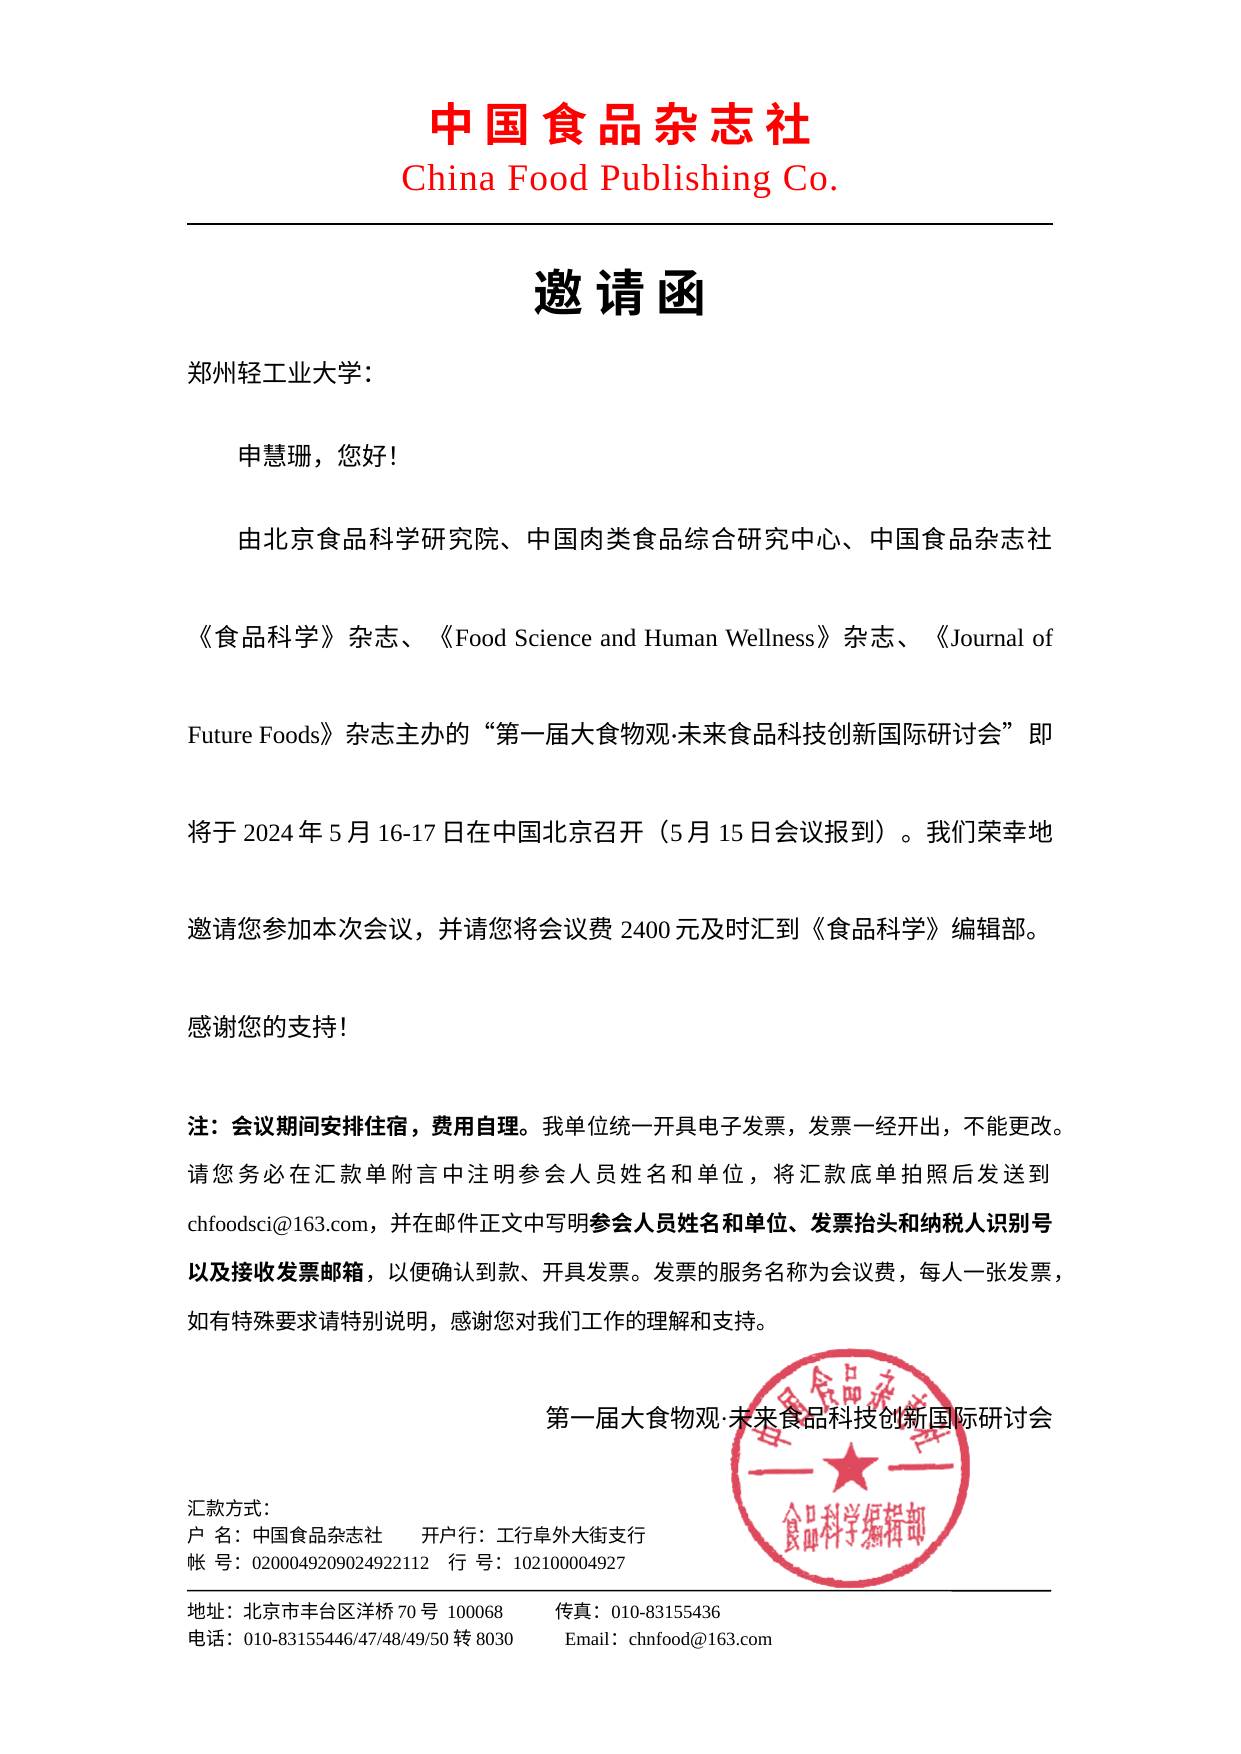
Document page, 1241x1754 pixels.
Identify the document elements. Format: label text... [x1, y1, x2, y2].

text 注：会议期间安排住宿，费用自理。我单位统一开具电子发票，发票一经开出，不能更改。请您务必在汇款单附言中注明参会人员姓名和单位，将汇款底单拍照后发送到chfoodsci@163.com，并在邮件正文中写明参会人员姓名和单位、发票抬头和纳税人识别号以及接收发票邮箱，以便确认到款、开具发票。发票的服务名称为会议费，每人一张发票，如有特殊要求请特别说明，感谢您对我们工作的理解和支持。 [187, 1108, 1053, 1336]
text 由北京食品科学研究院、中国肉类食品综合研究中心、中国食品杂志社《食品科学》杂志、《Food Science and Human Wellness》杂志、《Journal of Future Foods》杂志主办的“第一届大食物观·未来食品科技创新国际研讨会”即将于2024年5月16-17日在中国北京召开（5月15日会议报到）。我们荣幸地邀请您参加本次会议，并请您将会议费2400元及时汇到《食品科学》编辑部。感谢您的支持！ [187, 505, 1053, 1058]
text 第一届大食物观·未来食品科技创新国际研讨会 [187, 1384, 1053, 1449]
text 申慧珊，您好！ [187, 422, 1053, 487]
text 郑州轻工业大学： [187, 339, 1053, 404]
picture [644, 1336, 1053, 1384]
picture [644, 1449, 1053, 1644]
text 邀 请 函 [187, 241, 1053, 339]
